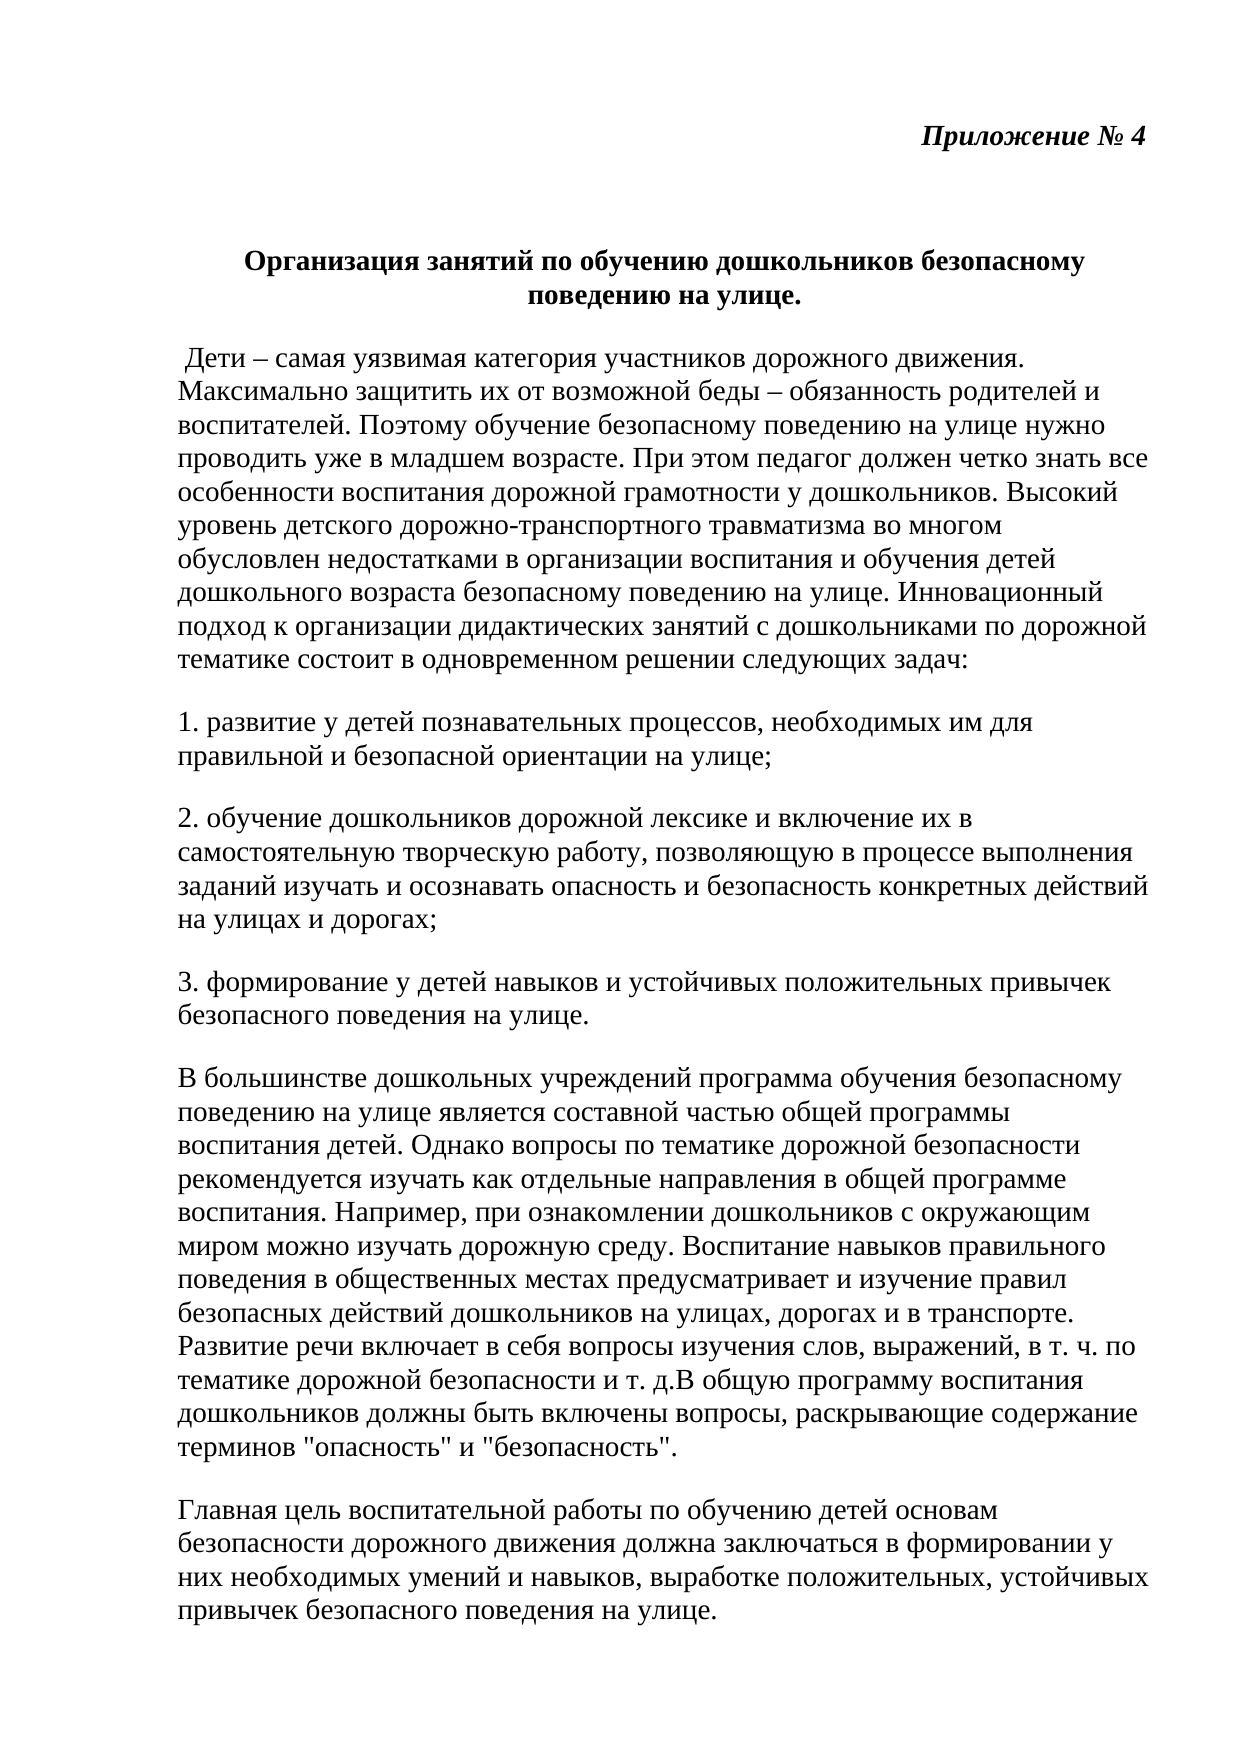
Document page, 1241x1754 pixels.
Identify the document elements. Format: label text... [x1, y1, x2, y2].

text Организация занятий по обучению дошкольников безопасному поведению на улице. [177, 243, 1152, 311]
text 2. обучение дошкольников дорожной лексике и включение их в самостоятельную творческую работу, позволяющую в процессе выполнения заданий изучать и осознавать опасность и безопасность конкретных действий на улицах и дорогах; [177, 801, 1152, 935]
text Приложение № 4 [177, 118, 1152, 152]
text В большинстве дошкольных учреждений программа обучения безопасному поведению на улице является составной частью общей программы воспитания детей. Однако вопросы по тематике дорожной безопасности рекомендуется изучать как отдельные направления в общей программе воспитания. Например, при ознакомлении дошкольников с окружающим миром можно изучать дорожную среду. Воспитание навыков правильного поведения в общественных местах предусматривает и изучение правил безопасных действий дошкольников на улицах, дорогах и в транспорте. Развитие речи включает в себя вопросы изучения слов, выражений, в т. ч. по тематике дорожной безопасности и т. д.В общую программу воспитания дошкольников должны быть включены вопросы, раскрывающие содержание терминов "опасность" и "безопасность". [177, 1060, 1152, 1463]
text Дети – самая уязвимая категория участников дорожного движения. Максимально защитить их от возможной беды – обязанность родителей и воспитателей. Поэтому обучение безопасному поведению на улице нужно проводить уже в младшем возрасте. При этом педагог должен четко знать все особенности воспитания дорожной грамотности у дошкольников. Высокий уровень детского дорожно-транспортного травматизма во многом обусловлен недостатками в организации воспитания и обучения детей дошкольного возраста безопасному поведению на улице. Инновационный подход к организации дидактических занятий с дошкольниками по дорожной тематике состоит в одновременном решении следующих задач: [177, 340, 1152, 675]
text Главная цель воспитательной работы по обучению детей основам безопасности дорожного движения должна заключаться в формировании у них необходимых умений и навыков, выработке положительных, устойчивых привычек безопасного поведения на улице. [177, 1492, 1152, 1626]
text 1. развитие у детей познавательных процессов, необходимых им для правильной и безопасной ориентации на улице; [177, 704, 1152, 771]
text 3. формирование у детей навыков и устойчивых положительных привычек безопасного поведения на улице. [177, 964, 1152, 1031]
